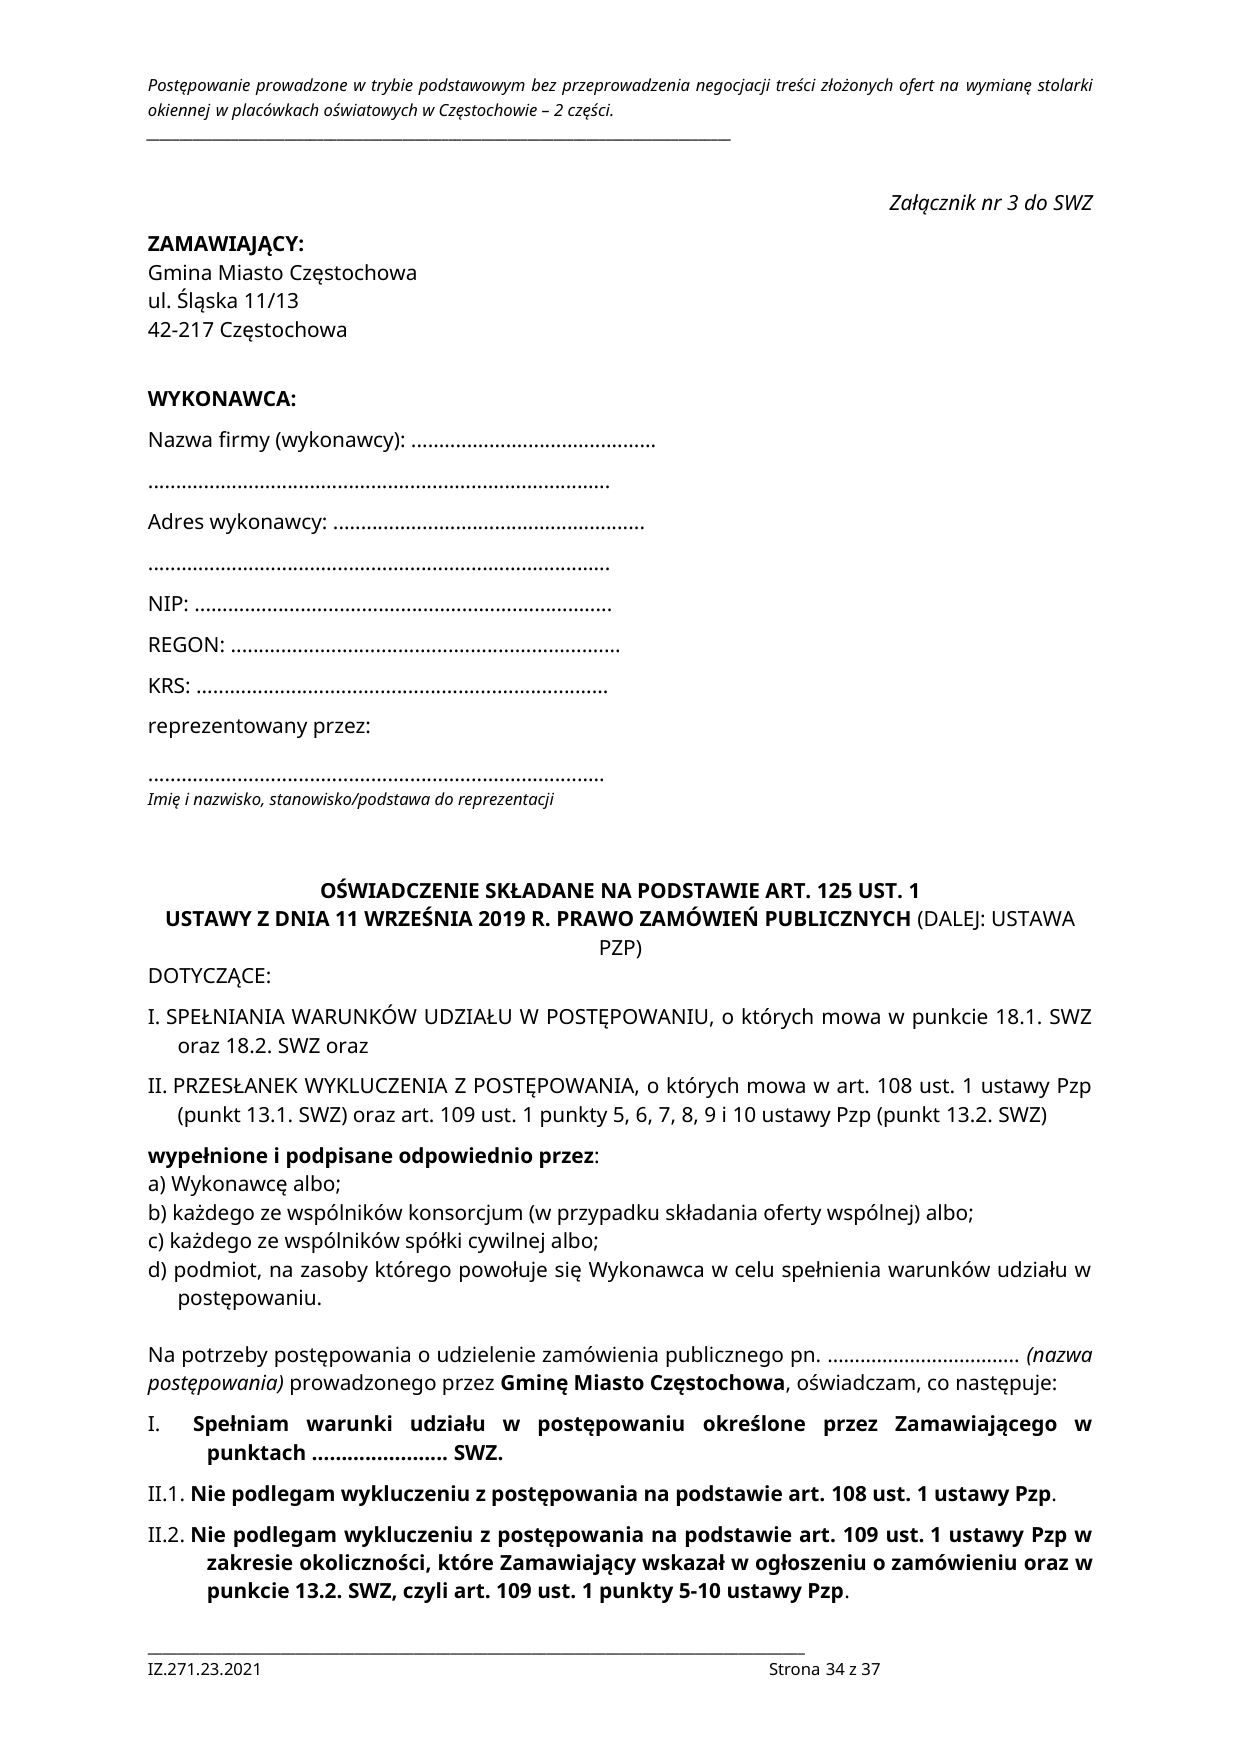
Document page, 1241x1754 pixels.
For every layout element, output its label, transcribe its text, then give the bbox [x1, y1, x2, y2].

text Gmina Miasto Częstochowa [148, 258, 1093, 286]
text WYKONAWCA: [148, 384, 1093, 413]
text a) Wykonawcę albo; [148, 1169, 1093, 1198]
text Imię i nazwisko, stanowisko/podstawa do reprezentacji [148, 787, 1033, 810]
text KRS: .......................................................................... [148, 671, 1093, 699]
text DOTYCZĄCE: [148, 961, 1093, 990]
text 42-217 Częstochowa [148, 315, 1093, 343]
text II.1. Nie podlegam wykluczeniu z postępowania na podstawie art. 108 ust. 1 ustawy Pzp. [148, 1479, 1093, 1507]
text .................................................................................. [148, 759, 1093, 787]
text II. PRZESŁANEK WYKLUCZENIA Z POSTĘPOWANIA, o których mowa w art. 108 ust. 1 ustawy Pzp (punkt 13.1. SWZ) oraz art. 109 ust. 1 punkty 5, 6, 7, 8, 9 i 10 ustawy Pzp (punkt 13.2. SWZ) [148, 1072, 1093, 1128]
text I. SPEŁNIANIA WARUNKÓW UDZIAŁU W POSTĘPOWANIU, o których mowa w punkcie 18.1. SWZ oraz 18.2. SWZ oraz [148, 1002, 1093, 1059]
text OŚWIADCZENIE SKŁADANE NA PODSTAWIE ART. 125 UST. 1 [148, 876, 1093, 904]
text REGON: ...................................................................... [148, 630, 1093, 658]
text Adres wykonawcy: ........................................................ [148, 507, 1093, 535]
text Załącznik nr 3 do SWZ [148, 188, 1093, 217]
text NIP: ........................................................................... [148, 589, 1093, 617]
text USTAWY Z DNIA 11 WRZEŚNIA 2019 R. PRAWO ZAMÓWIEŃ PUBLICZNYCH (DALEJ: USTAWA PZP) [148, 904, 1093, 961]
text b) każdego ze wspólników konsorcjum (w przypadku składania oferty wspólnej) albo; [148, 1198, 1093, 1226]
text c) każdego ze wspólników spółki cywilnej albo; [148, 1226, 1093, 1255]
text Nazwa firmy (wykonawcy): ............................................ [148, 425, 1093, 453]
text Na potrzeby postępowania o udzielenie zamówienia publicznego pn. …………………………….. (nazwa postępowania) prowadzonego przez Gminę Miasto Częstochowa, oświadczam, co następuje: [148, 1340, 1093, 1397]
text ZAMAWIAJĄCY: [148, 229, 1093, 258]
text I. Spełniam warunki udziału w postępowaniu określone przez Zamawiającego w punktach ………..…..….... SWZ. [148, 1409, 1093, 1466]
text wypełnione i podpisane odpowiednio przez: [148, 1141, 1093, 1169]
text d) podmiot, na zasoby którego powołuje się Wykonawca w celu spełnienia warunków udziału w postępowaniu. [148, 1255, 1093, 1312]
text ................................................................................... [148, 466, 1093, 494]
text II.2. Nie podlegam wykluczeniu z postępowania na podstawie art. 109 ust. 1 ustawy Pzp w zakresie okoliczności, które Zamawiający wskazał w ogłoszeniu o zamówieniu oraz w punkcie 13.2. SWZ, czyli art. 109 ust. 1 punkty 5-10 ustawy Pzp. [148, 1520, 1093, 1605]
text ul. Śląska 11/13 [148, 286, 1093, 315]
text reprezentowany przez: [148, 712, 1093, 740]
text ................................................................................... [148, 548, 1093, 576]
